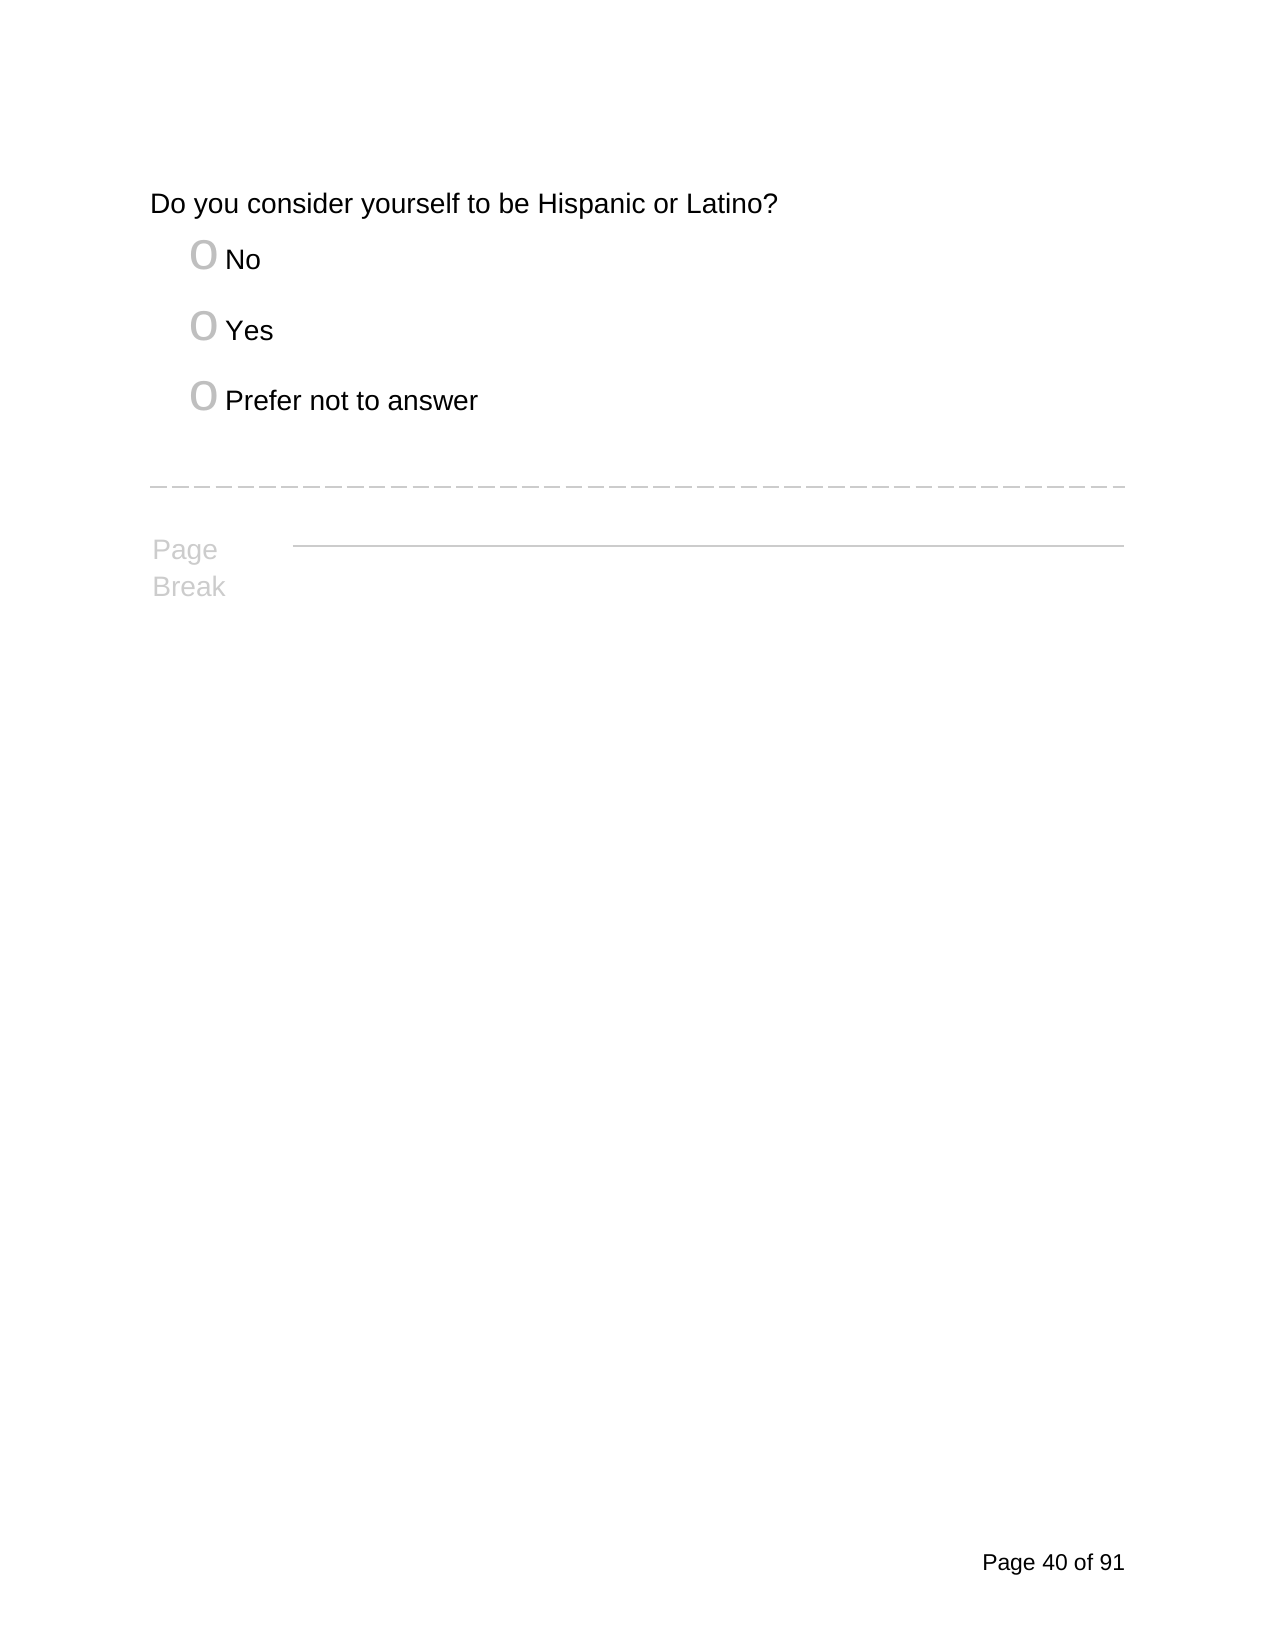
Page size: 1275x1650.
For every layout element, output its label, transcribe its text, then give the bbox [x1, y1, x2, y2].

list No [187, 224, 1125, 286]
list Prefer not to answer [187, 365, 1125, 427]
table_header [292, 533, 1125, 606]
text Do you consider yourself to be Hispanic or Latino? [150, 187, 1125, 219]
table_header Page Break [151, 533, 292, 606]
list Yes [187, 295, 1125, 356]
